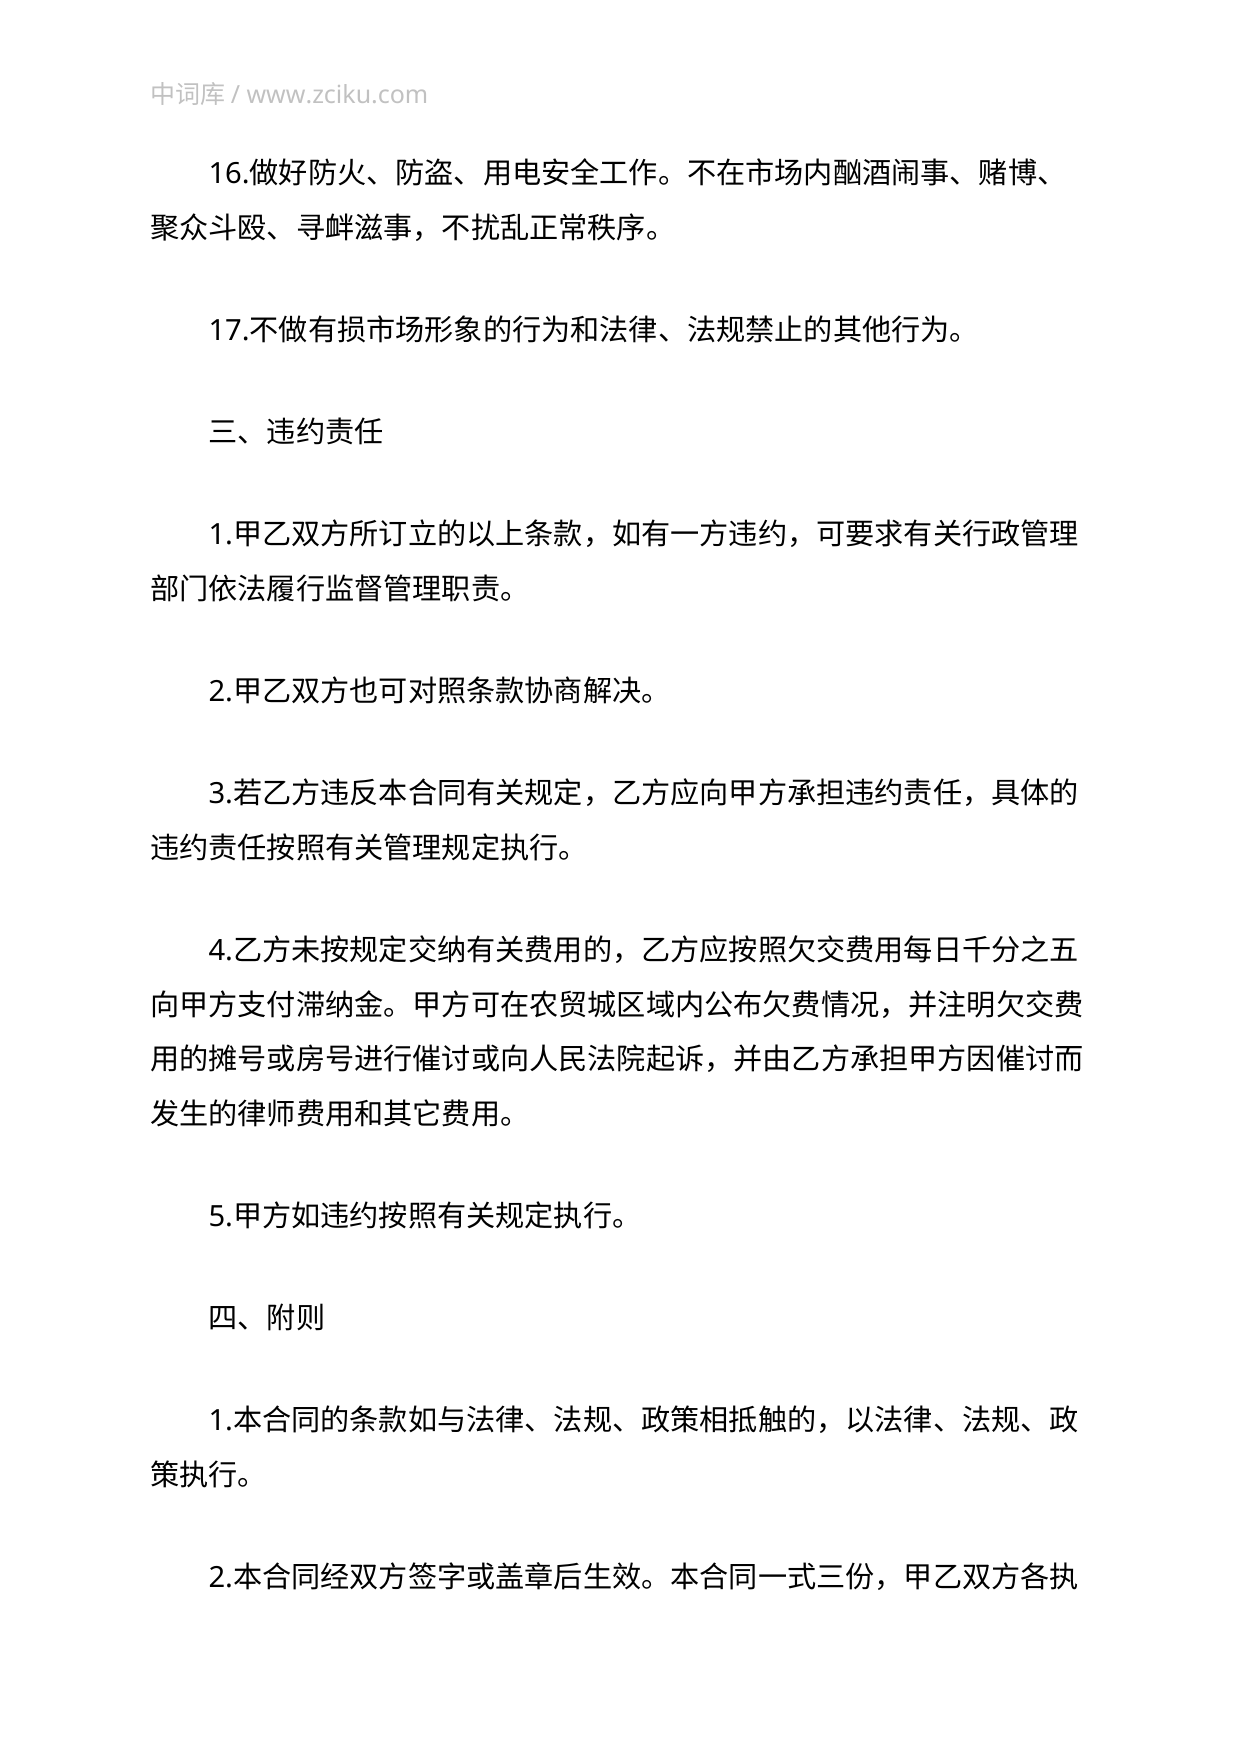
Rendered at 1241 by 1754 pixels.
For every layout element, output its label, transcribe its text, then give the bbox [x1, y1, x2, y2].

text 四、附则 [150, 1294, 1090, 1337]
text 17.不做有损市场形象的行为和法律、法规禁止的其他行为。 [150, 307, 1090, 349]
text 16.做好防火、防盗、用电安全工作。不在市场内酗酒闹事、赌博、聚众斗殴、寻衅滋事，不扰乱正常秩序。 [150, 150, 1090, 247]
text 1.甲乙双方所订立的以上条款，如有一方违约，可要求有关行政管理部门依法履行监督管理职责。 [150, 511, 1090, 608]
text 2.甲乙双方也可对照条款协商解决。 [150, 667, 1090, 710]
text 5.甲方如违约按照有关规定执行。 [150, 1193, 1090, 1235]
text 三、违约责任 [150, 409, 1090, 451]
text 3.若乙方违反本合同有关规定，乙方应向甲方承担违约责任，具体的违约责任按照有关管理规定执行。 [150, 769, 1090, 867]
text 1.本合同的条款如与法律、法规、政策相抵触的，以法律、法规、政策执行。 [150, 1396, 1090, 1494]
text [150, 1553, 1090, 1596]
text 4.乙方未按规定交纳有关费用的，乙方应按照欠交费用每日千分之五向甲方支付滞纳金。甲方可在农贸城区域内公布欠费情况，并注明欠交费用的摊号或房号进行催讨或向人民法院起诉，并由乙方承担甲方因催讨而发生的律师费用和其它费用。 [150, 926, 1090, 1133]
